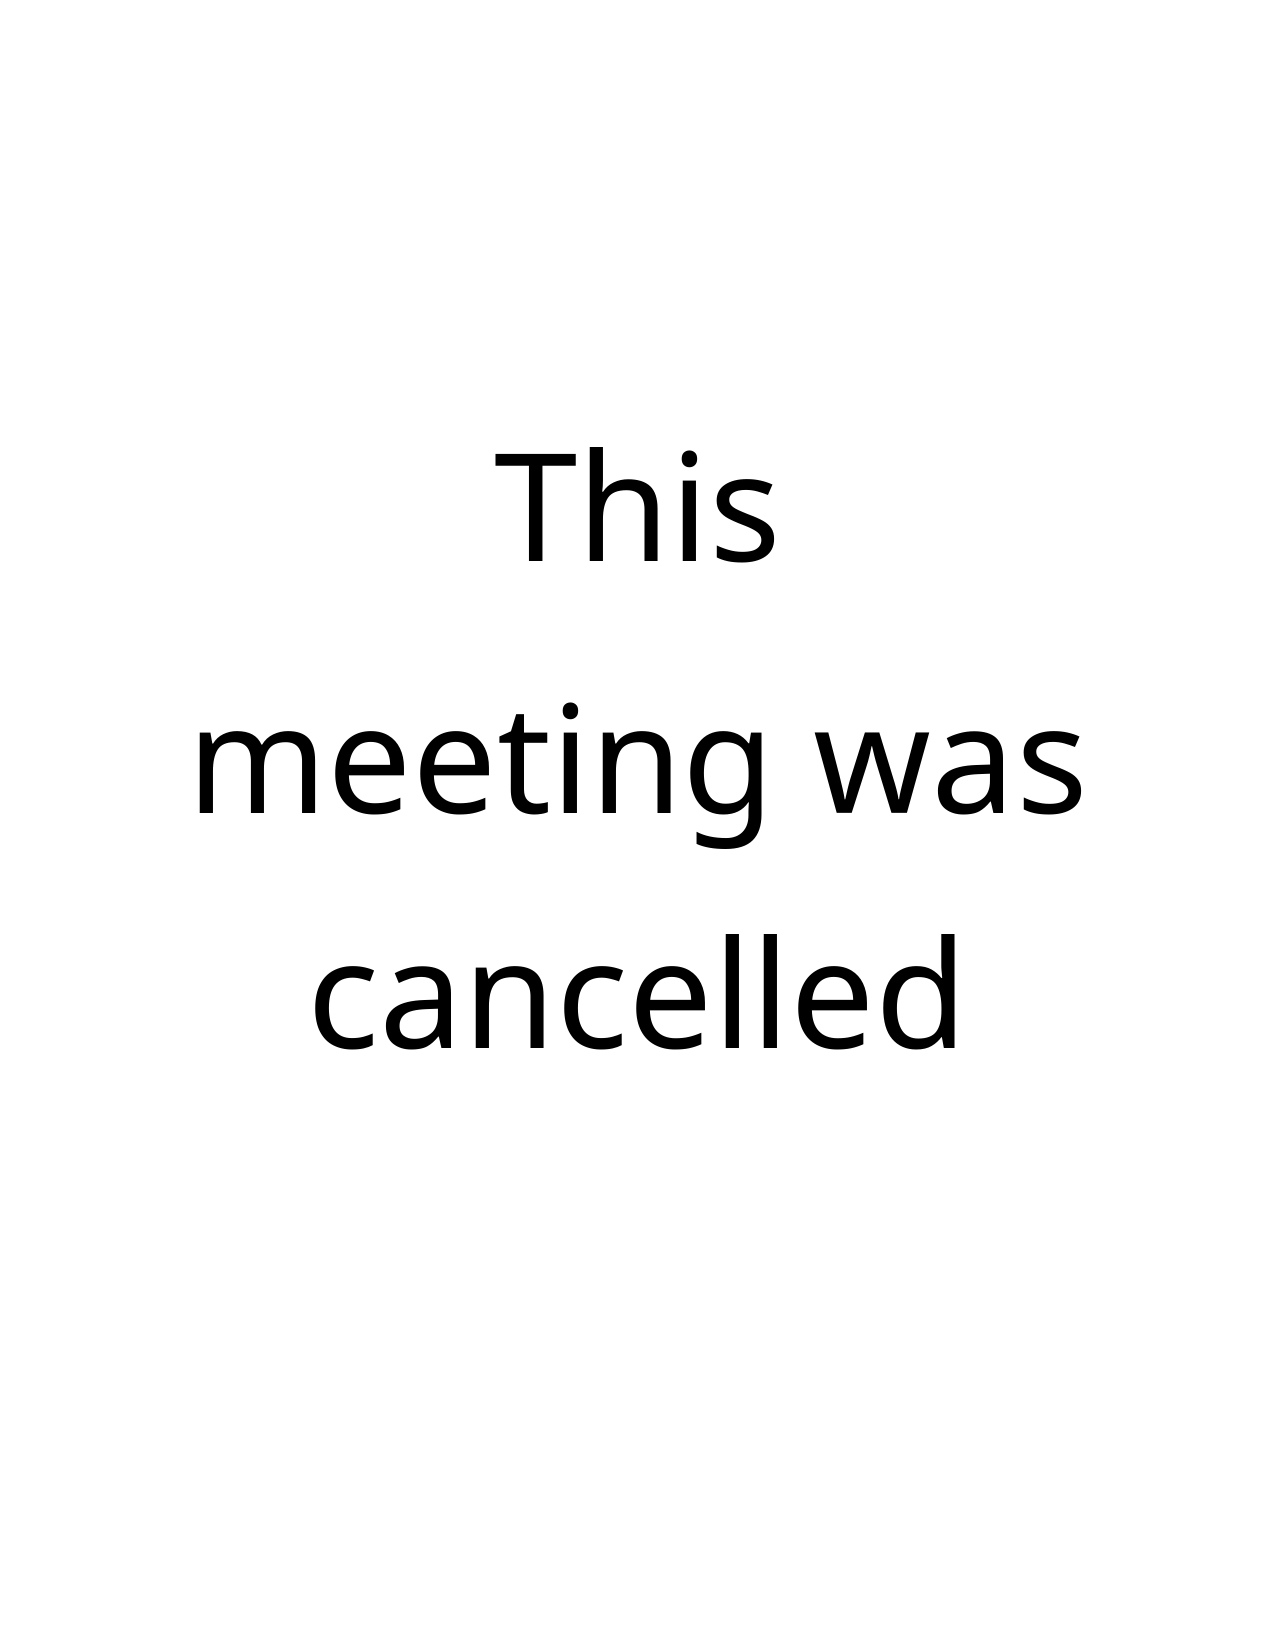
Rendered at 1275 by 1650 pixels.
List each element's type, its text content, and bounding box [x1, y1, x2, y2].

text meeting was cancelled [150, 653, 1125, 1092]
text This [150, 402, 1125, 606]
